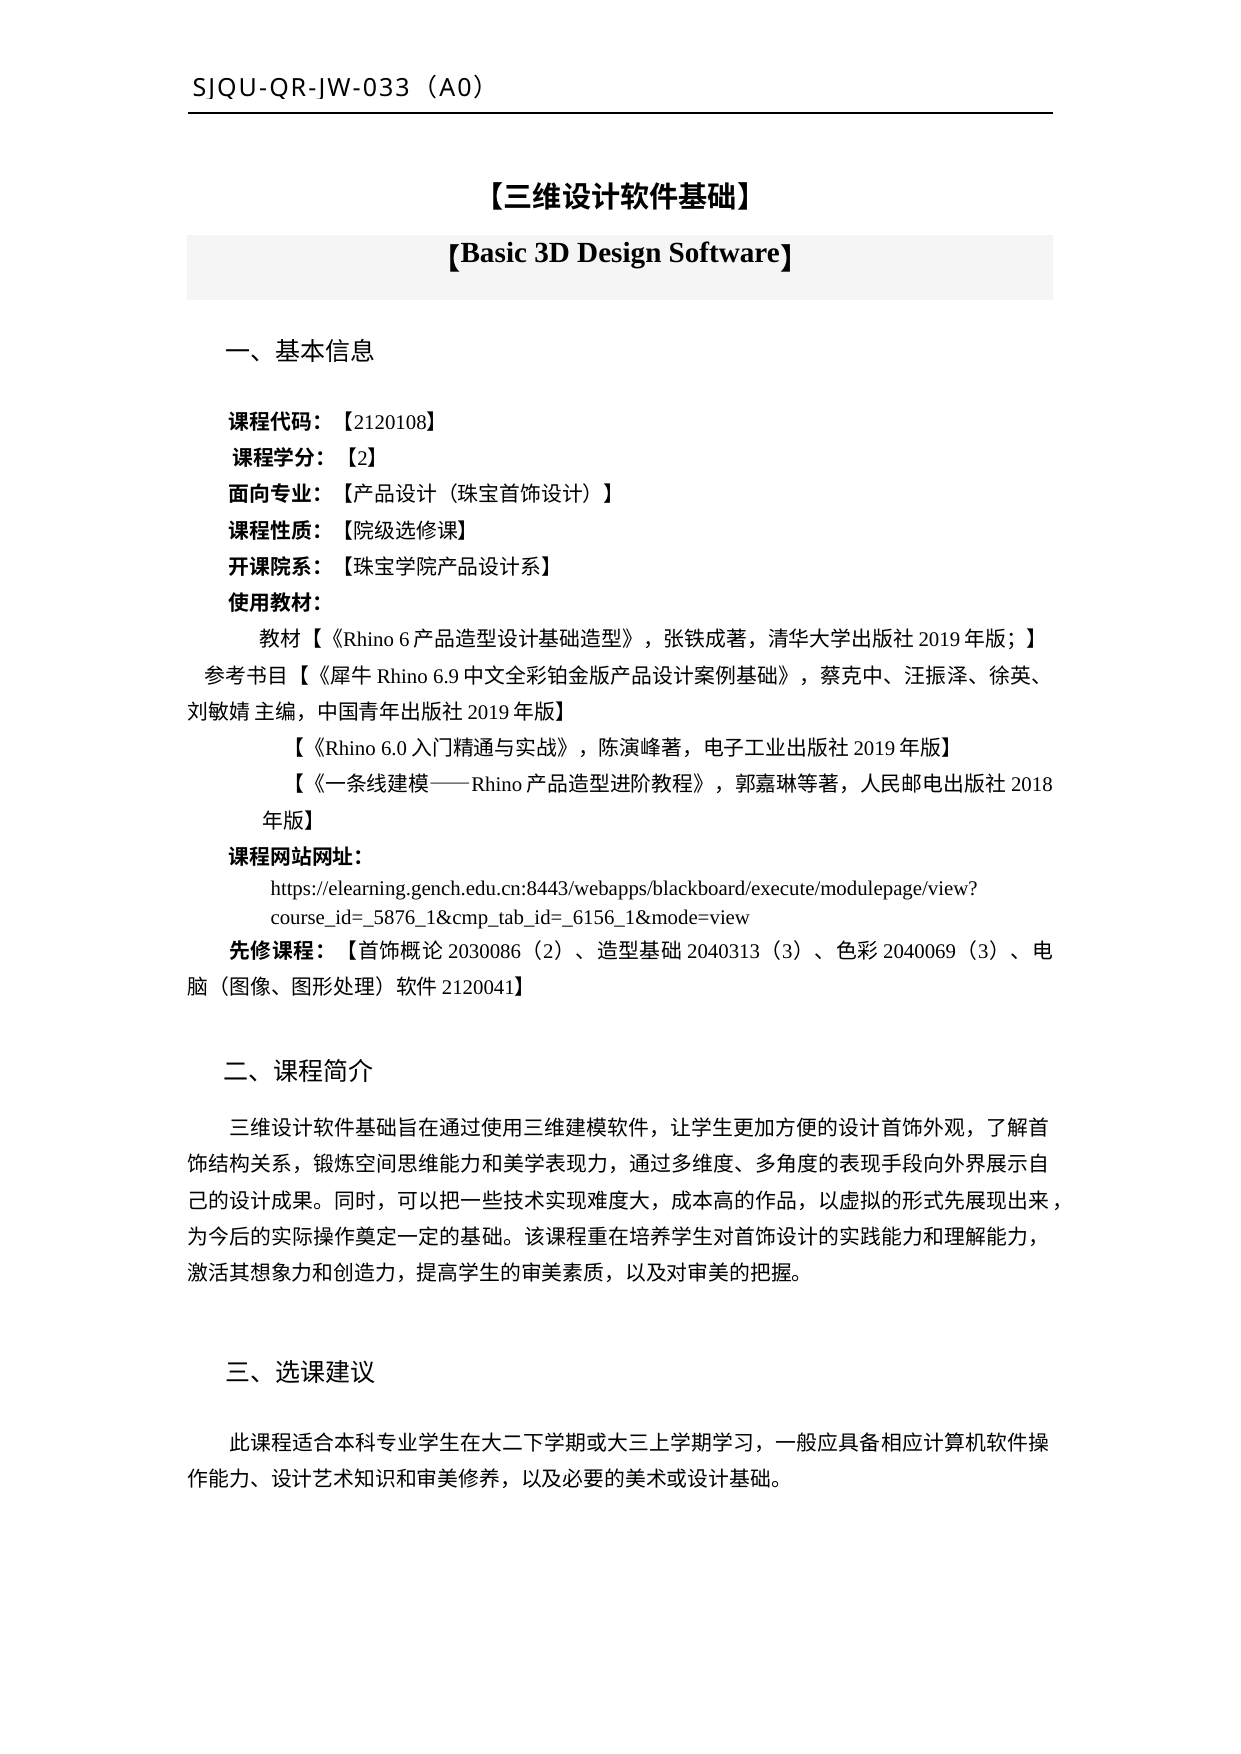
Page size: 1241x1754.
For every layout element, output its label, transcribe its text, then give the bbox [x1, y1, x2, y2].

text 课程网站网址： [187, 840, 1053, 870]
text 三、选课建议 [187, 1338, 1053, 1403]
text 此课程适合本科专业学生在大二下学期或大三上学期学习，一般应具备相应计算机软件操作能力、设计艺术知识和审美修养，以及必要的美术或设计基础。 [187, 1426, 1053, 1493]
text 【《一条线建模——Rhino产品造型进阶教程》，郭嘉琳等著，人民邮电出版社2018年版】 [262, 768, 1053, 834]
text 使用教材： [187, 586, 1053, 617]
text 课程性质：【院级选修课】 [187, 514, 1053, 544]
text 【三维设计软件基础】 [187, 162, 1053, 227]
text 一、基本信息 [187, 317, 1053, 382]
text 课程学分：【2】 [187, 441, 1053, 472]
text 教材【《Rhino 6产品造型设计基础造型》，张铁成著，清华大学出版社 2019年版；】 [187, 623, 1053, 653]
text 二、课程简介 [187, 1052, 1053, 1088]
text 参考书目【《犀牛Rhino 6.9中文全彩铂金版产品设计案例基础》，蔡克中、汪振泽、徐英、刘敏婧 主编，中国青年出版社2019年版】 [187, 659, 1053, 725]
text 【《Rhino 6.0入门精通与实战》，陈演峰著，电子工业出版社 2019年版】 [262, 731, 1053, 762]
text 【Basic 3D Design Software】 [187, 235, 1053, 300]
text 先修课程：【首饰概论2030086（2）、造型基础2040313（3）、色彩2040069（3）、电脑（图像、图形处理）软件2120041】 [187, 934, 1053, 1001]
text https://elearning.gench.edu.cn:8443/webapps/blackboard/execute/modulepage/view?course_id=_5876_1&cmp_tab_id=_6156_1&mode=view [270, 876, 1053, 929]
text 开课院系：【珠宝学院产品设计系】 [187, 550, 1053, 580]
text 面向专业：【产品设计（珠宝首饰设计）】 [187, 478, 1053, 508]
text 三维设计软件基础旨在通过使用三维建模软件，让学生更加方便的设计首饰外观，了解首饰结构关系，锻炼空间思维能力和美学表现力，通过多维度、多角度的表现手段向外界展示自己的设计成果。同时，可以把一些技术实现难度大，成本高的作品，以虚拟的形式先展现出来，为今后的实际操作奠定一定的基础。该课程重在培养学生对首饰设计的实践能力和理解能力，激活其想象力和创造力，提高学生的审美素质，以及对审美的把握。 [187, 1111, 1053, 1287]
text 课程代码：【2120108】 [187, 405, 1053, 435]
